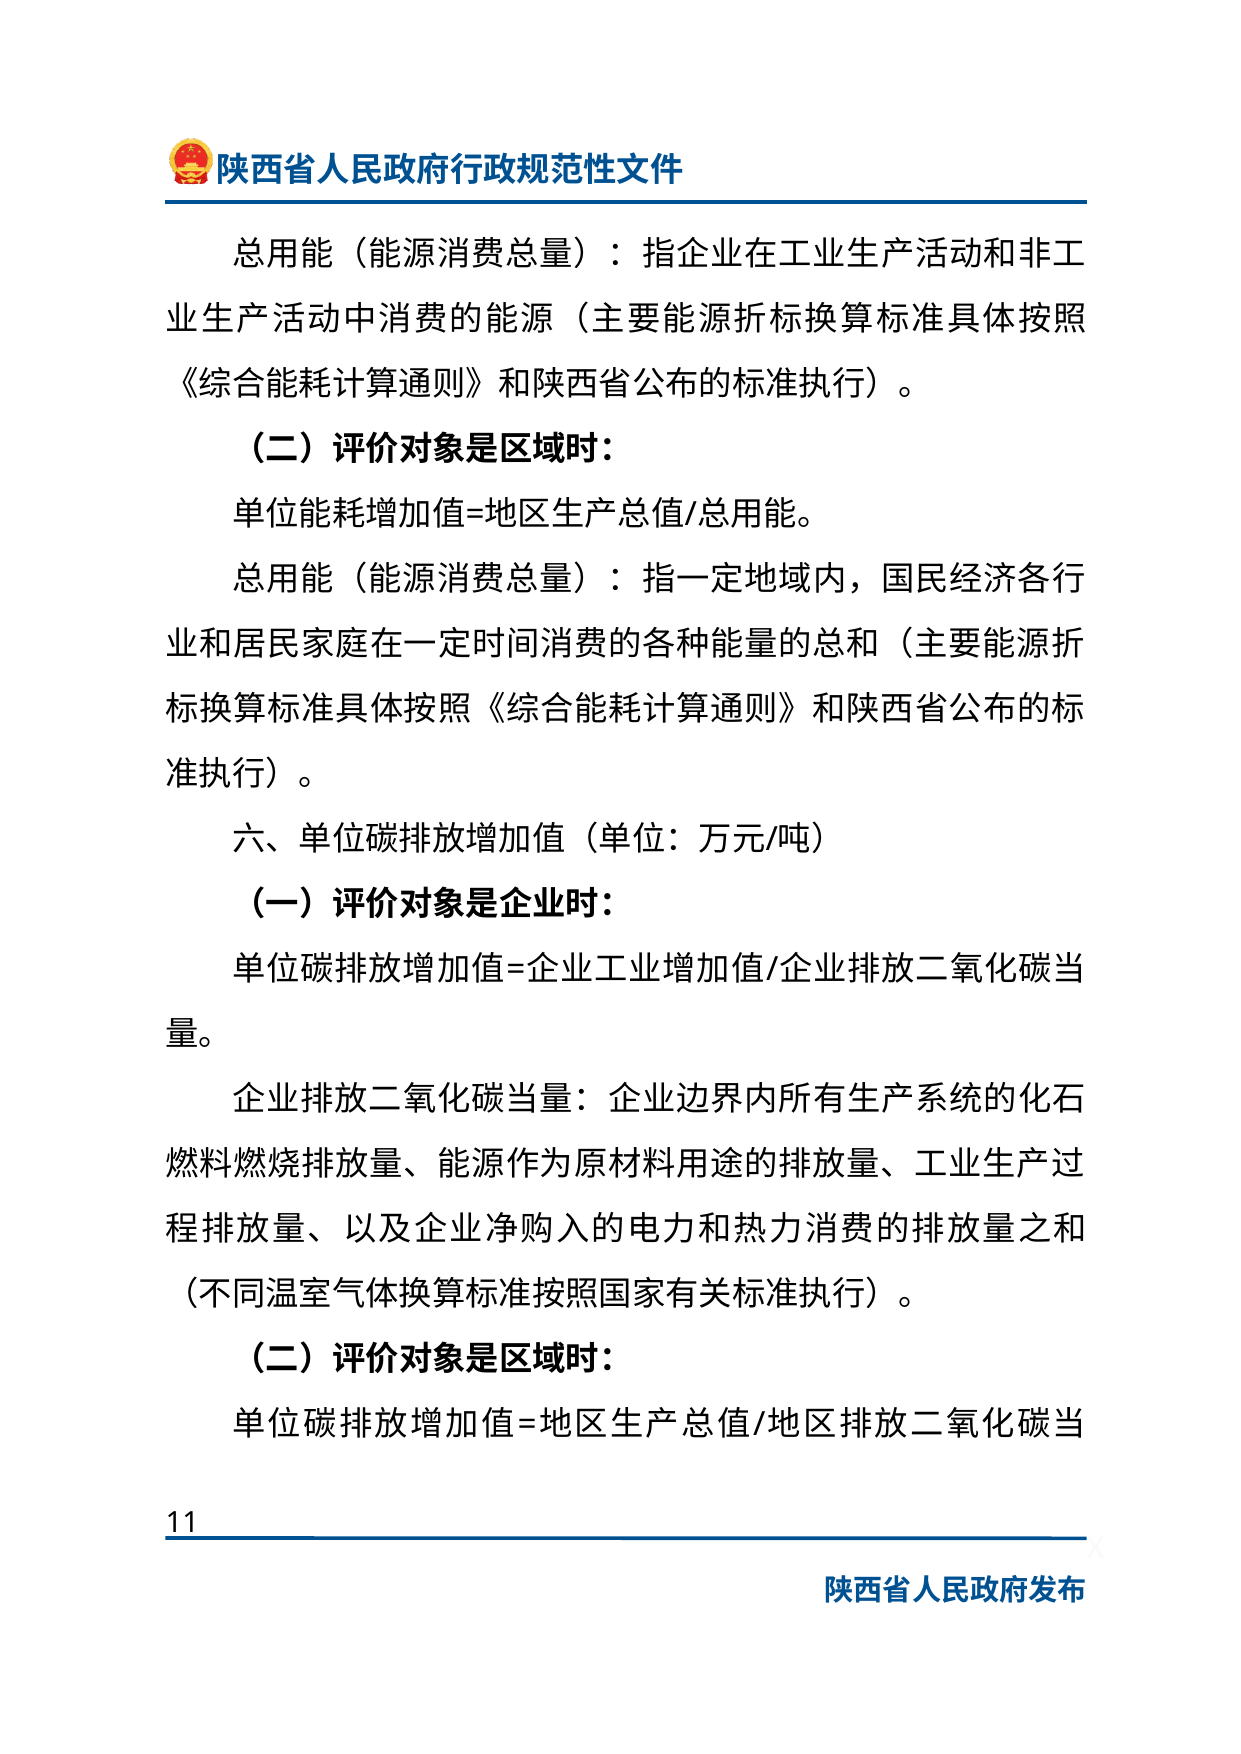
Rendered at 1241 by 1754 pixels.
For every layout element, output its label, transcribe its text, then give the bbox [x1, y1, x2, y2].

text 单位碳排放增加值=地区生产总值/地区排放二氧化碳当量。 [165, 1389, 1087, 1454]
text （二）评价对象是区域时： [165, 1324, 1087, 1389]
text 单位碳排放增加值=企业工业增加值/企业排放二氧化碳当量。 [165, 934, 1087, 1064]
text 总用能（能源消费总量）：指企业在工业生产活动和非工业生产活动中消费的能源（主要能源折标换算标准具体按照《综合能耗计算通则》和陕西省公布的标准执行）。 [165, 219, 1087, 414]
text 六、单位碳排放增加值（单位：万元/吨） [165, 804, 1087, 869]
text （一）评价对象是企业时： [165, 869, 1087, 934]
text （二）评价对象是区域时： [165, 414, 1087, 479]
text 总用能（能源消费总量）：指一定地域内，国民经济各行业和居民家庭在一定时间消费的各种能量的总和（主要能源折标换算标准具体按照《综合能耗计算通则》和陕西省公布的标准执行）。 [165, 544, 1087, 804]
picture [165, 136, 217, 188]
text 企业排放二氧化碳当量：企业边界内所有生产系统的化石燃料燃烧排放量、能源作为原材料用途的排放量、工业生产过程排放量、以及企业净购入的电力和热力消费的排放量之和（不同温室气体换算标准按照国家有关标准执行）。 [165, 1064, 1087, 1324]
text 单位能耗增加值=地区生产总值/总用能。 [165, 479, 1087, 544]
